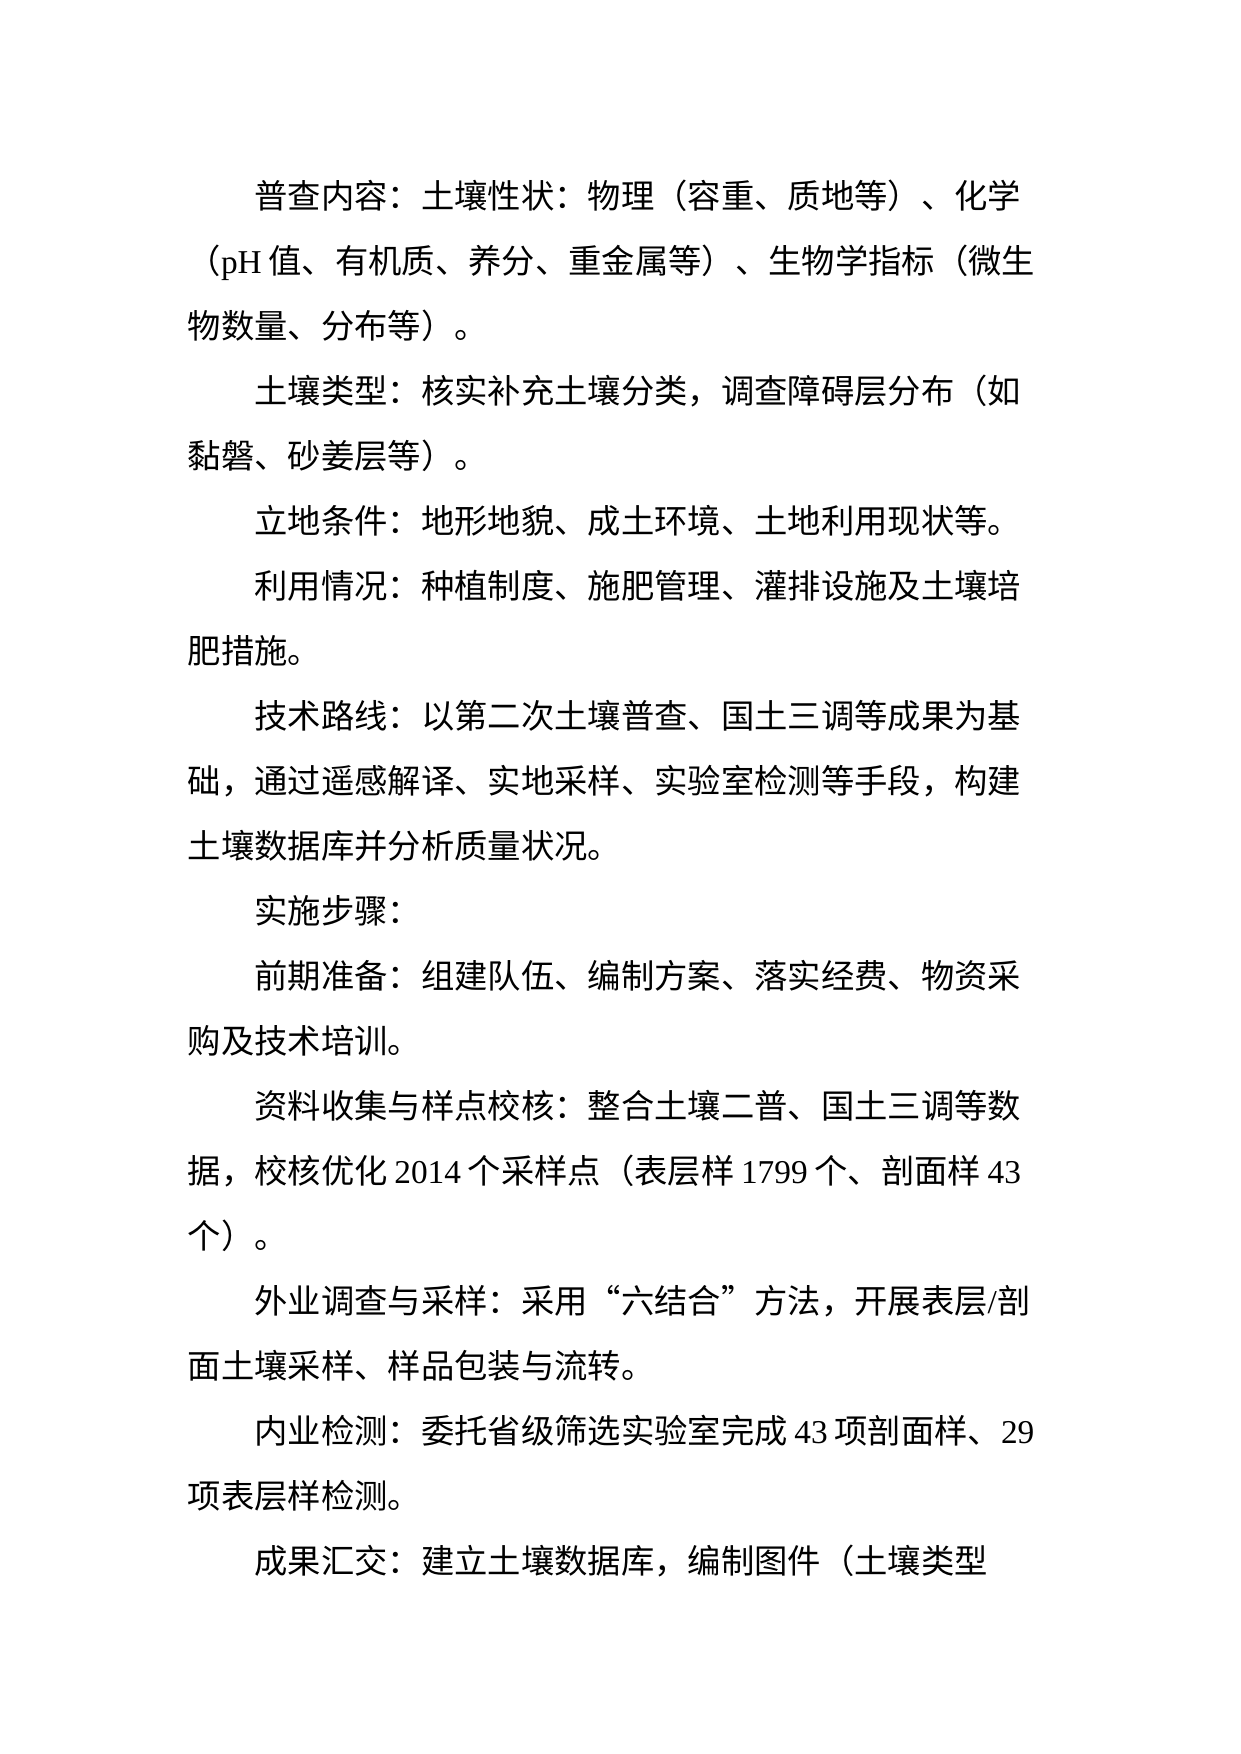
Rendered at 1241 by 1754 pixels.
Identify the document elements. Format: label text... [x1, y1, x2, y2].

text 前期准备：组建队伍、编制方案、落实经费、物资采购及技术培训。 [187, 942, 1053, 1072]
text 普查内容：土壤性状：物理（容重、质地等）、化学（pH值、有机质、养分、重金属等）、生物学指标（微生物数量、分布等）。 [187, 162, 1053, 357]
text 实施步骤： [187, 877, 1053, 942]
text 外业调查与采样：采用“六结合”方法，开展表层/剖面土壤采样、样品包装与流转。 [187, 1267, 1053, 1397]
text 土壤类型：核实补充土壤分类，调查障碍层分布（如黏磐、砂姜层等）。 [187, 357, 1053, 487]
text 技术路线：以第二次土壤普查、国土三调等成果为基础，通过遥感解译、实地采样、实验室检测等手段，构建土壤数据库并分析质量状况。 [187, 682, 1053, 877]
text 资料收集与样点校核：整合土壤二普、国土三调等数据，校核优化2014个采样点（表层样1799个、剖面样43个）。 [187, 1072, 1053, 1267]
text 利用情况：种植制度、施肥管理、灌排设施及土壤培肥措施。 [187, 552, 1053, 682]
text 内业检测：委托省级筛选实验室完成43项剖面样、29项表层样检测。 [187, 1397, 1053, 1527]
text 立地条件：地形地貌、成土环境、土地利用现状等。 [187, 487, 1053, 552]
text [187, 1527, 1053, 1592]
